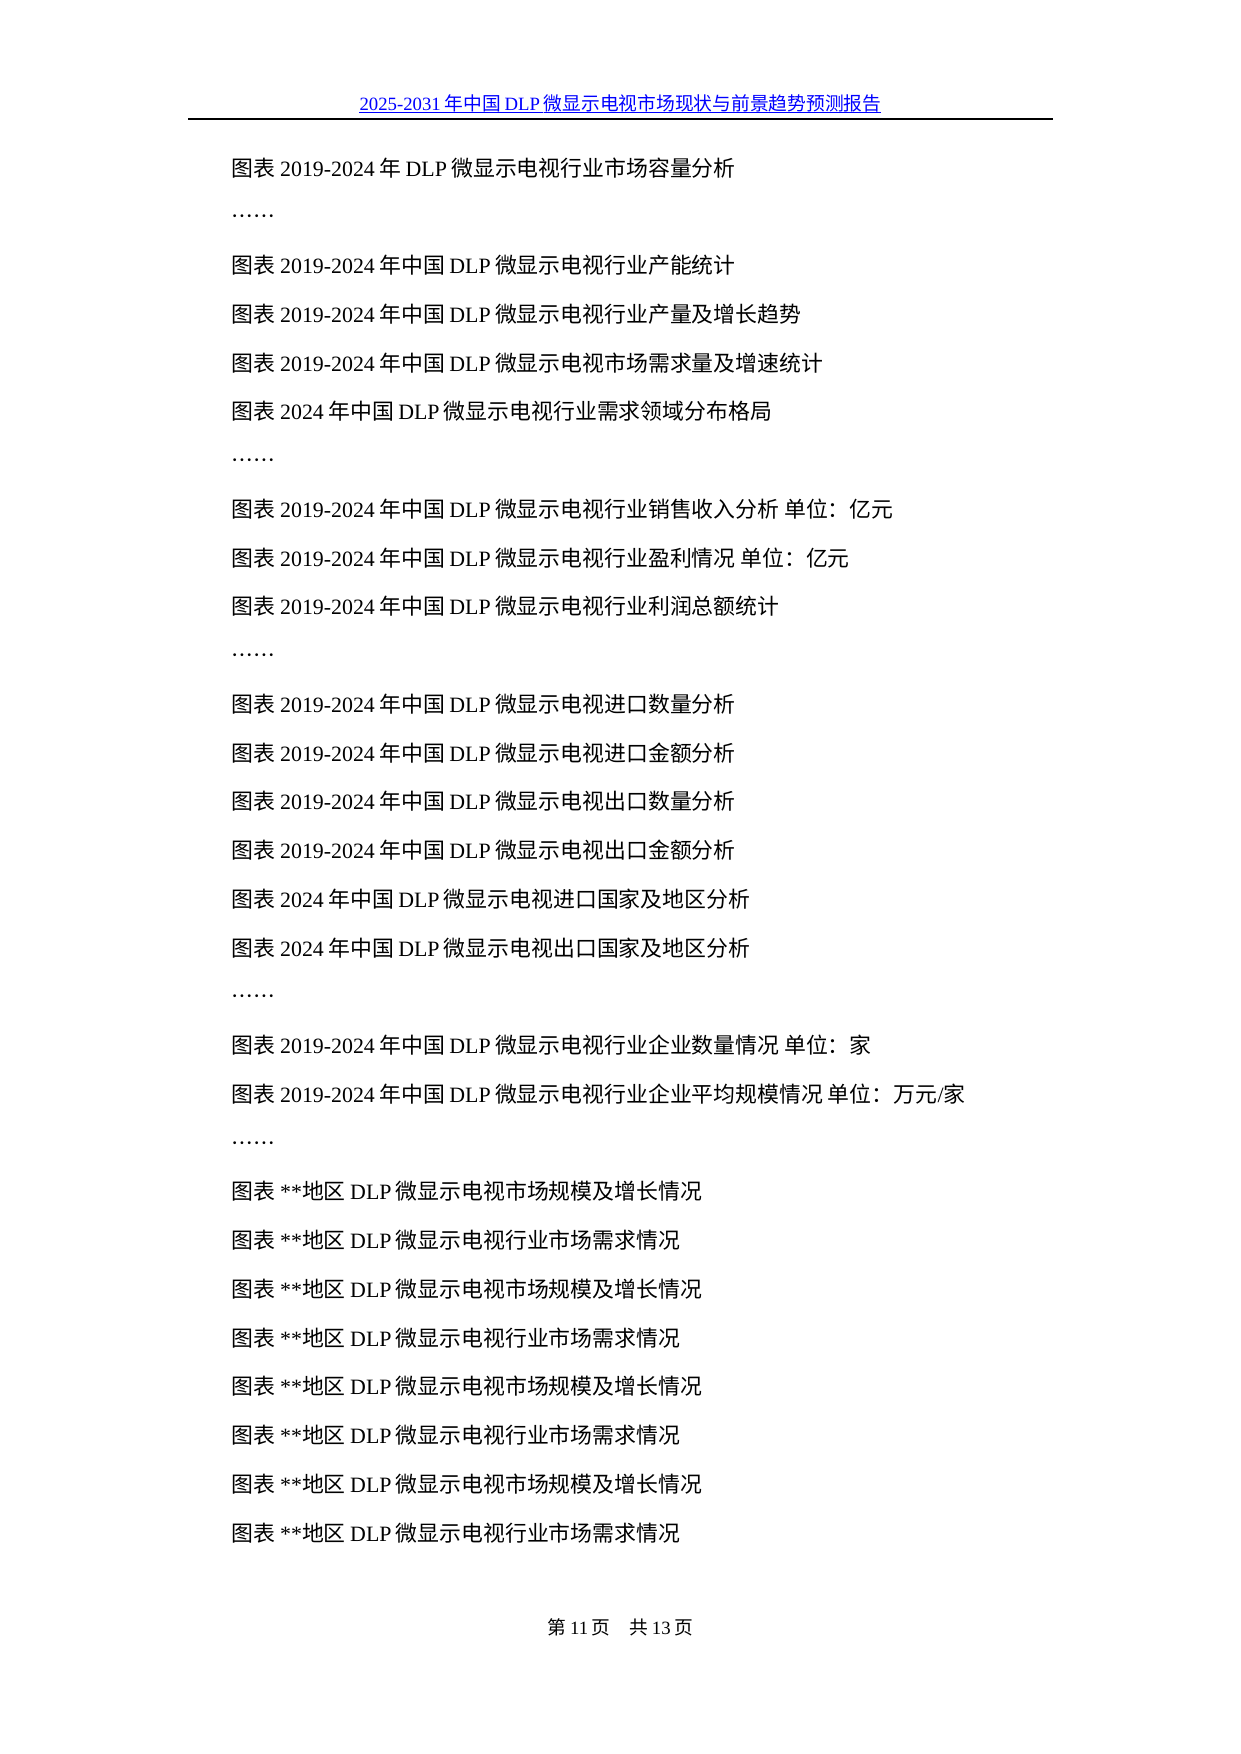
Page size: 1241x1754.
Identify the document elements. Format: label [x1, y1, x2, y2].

text [187, 150, 1053, 1548]
